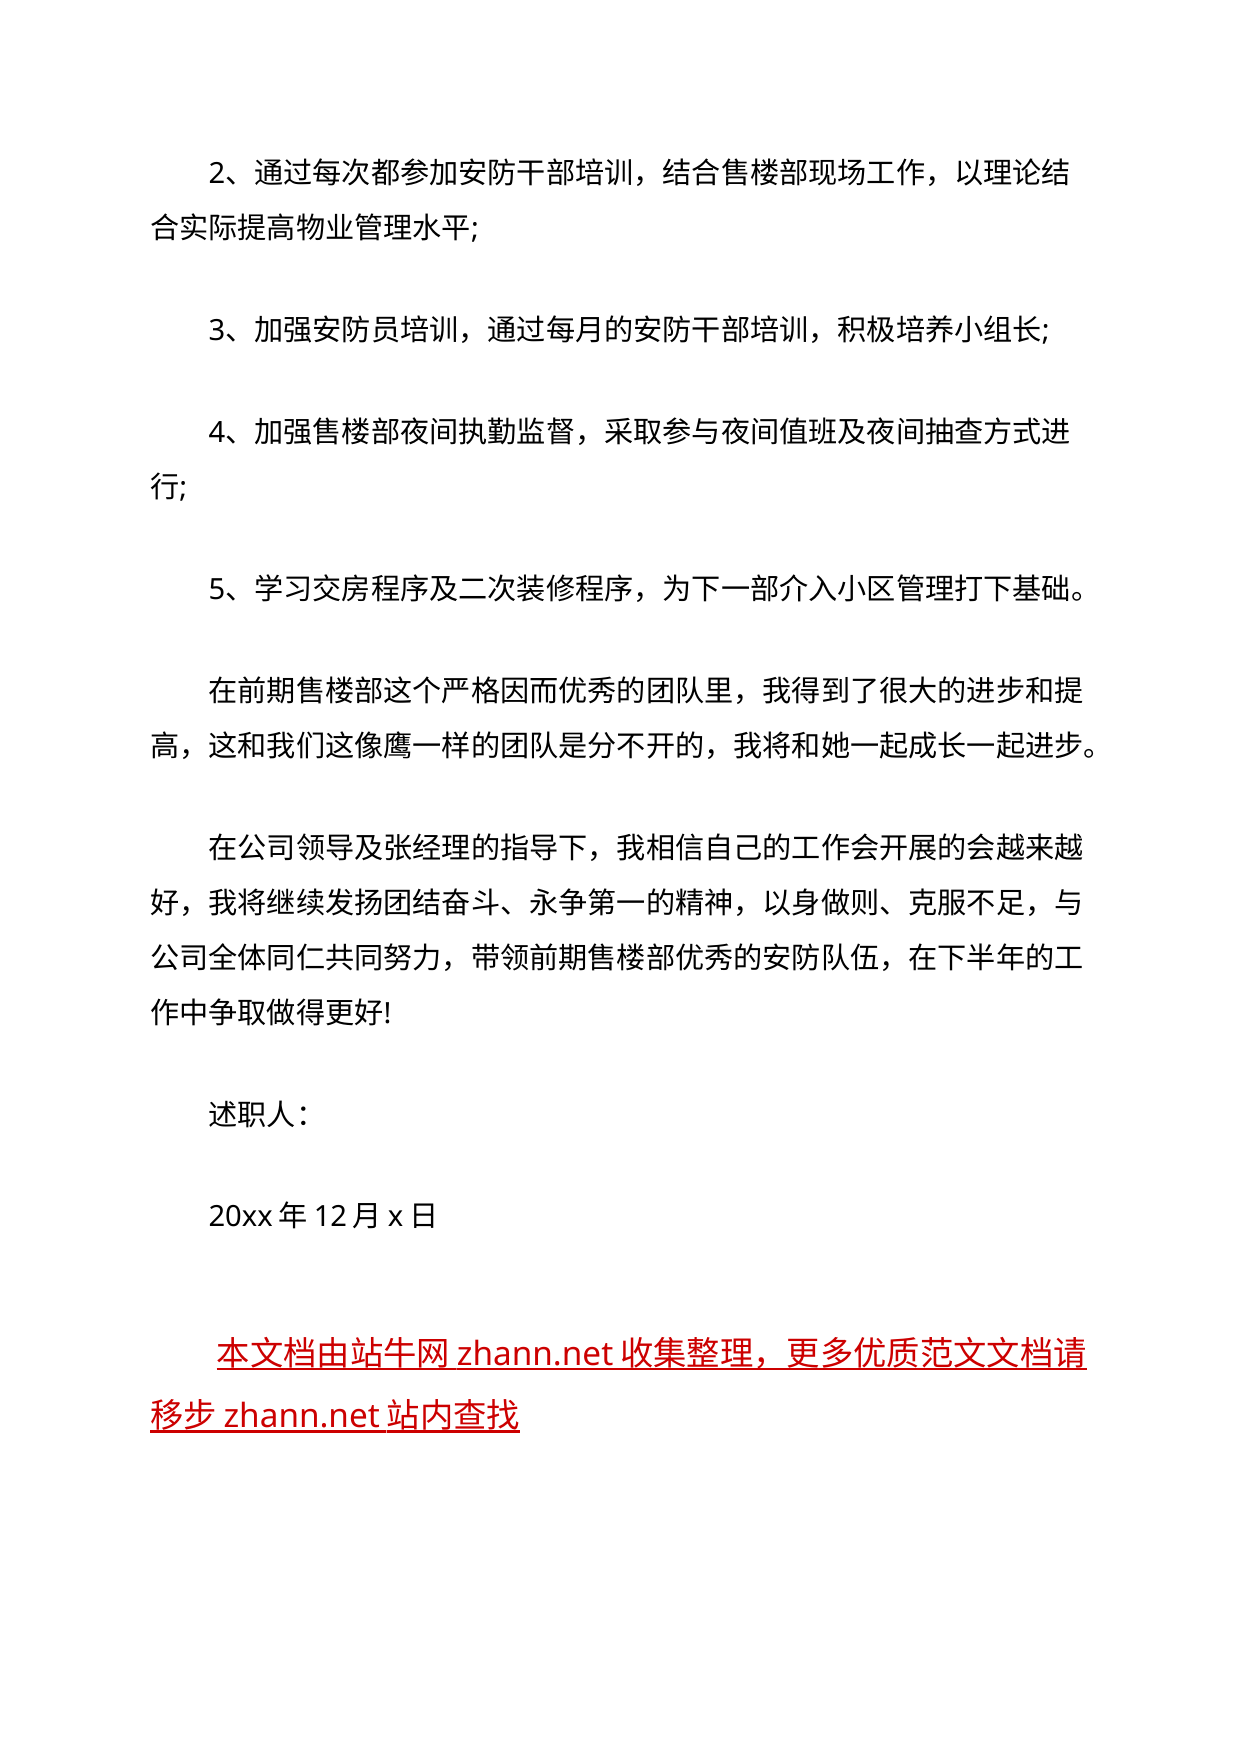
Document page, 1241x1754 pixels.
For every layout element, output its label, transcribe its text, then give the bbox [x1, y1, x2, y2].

text 3、加强安防员培训，通过每月的安防干部培训，积极培养小组长; [150, 307, 1090, 349]
text 在公司领导及张经理的指导下，我相信自己的工作会开展的会越来越好，我将继续发扬团结奋斗、永争第一的精神，以身做则、克服不足，与公司全体同仁共同努力，带领前期售楼部优秀的安防队伍，在下半年的工作中争取做得更好! [150, 824, 1090, 1032]
text 2、通过每次都参加安防干部培训，结合售楼部现场工作，以理论结合实际提高物业管理水平; [150, 150, 1090, 247]
text 4、加强售楼部夜间执勤监督，采取参与夜间值班及夜间抽查方式进行; [150, 409, 1090, 506]
text 20xx年12月x日 [150, 1193, 1090, 1235]
text 在前期售楼部这个严格因而优秀的团队里，我得到了很大的进步和提高，这和我们这像鹰一样的团队是分不开的，我将和她一起成长一起进步。 [150, 668, 1090, 765]
text 述职人： [150, 1091, 1090, 1133]
text 本文档由站牛网zhann.net收集整理，更多优质范文文档请移步zhann.net站内查找 [150, 1326, 1090, 1437]
text 5、学习交房程序及二次装修程序，为下一部介入小区管理打下基础。 [150, 566, 1090, 608]
